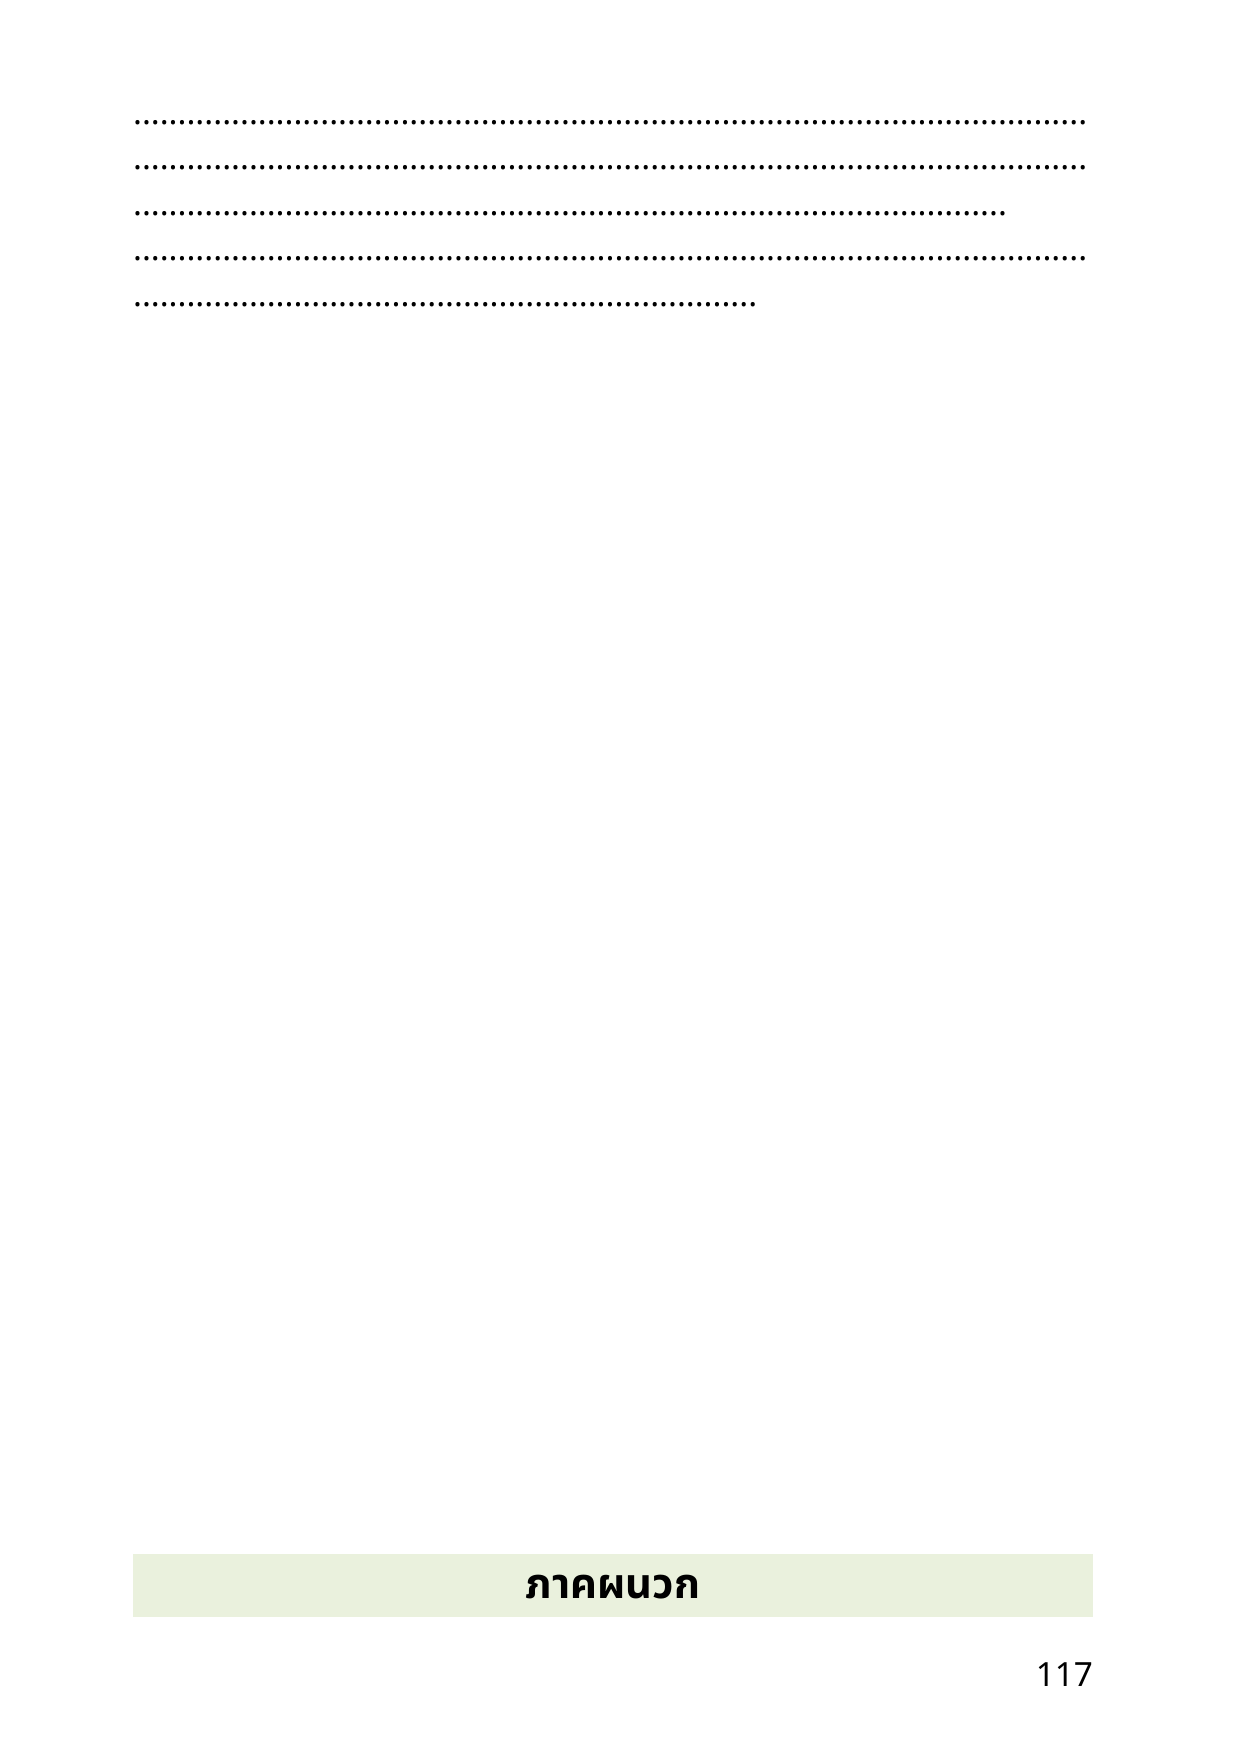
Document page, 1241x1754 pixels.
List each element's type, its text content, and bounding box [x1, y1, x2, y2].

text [133, 89, 1093, 225]
text ภาคผนวก [133, 1554, 1093, 1617]
text ................................................................................................................................................................................. [133, 225, 1093, 316]
